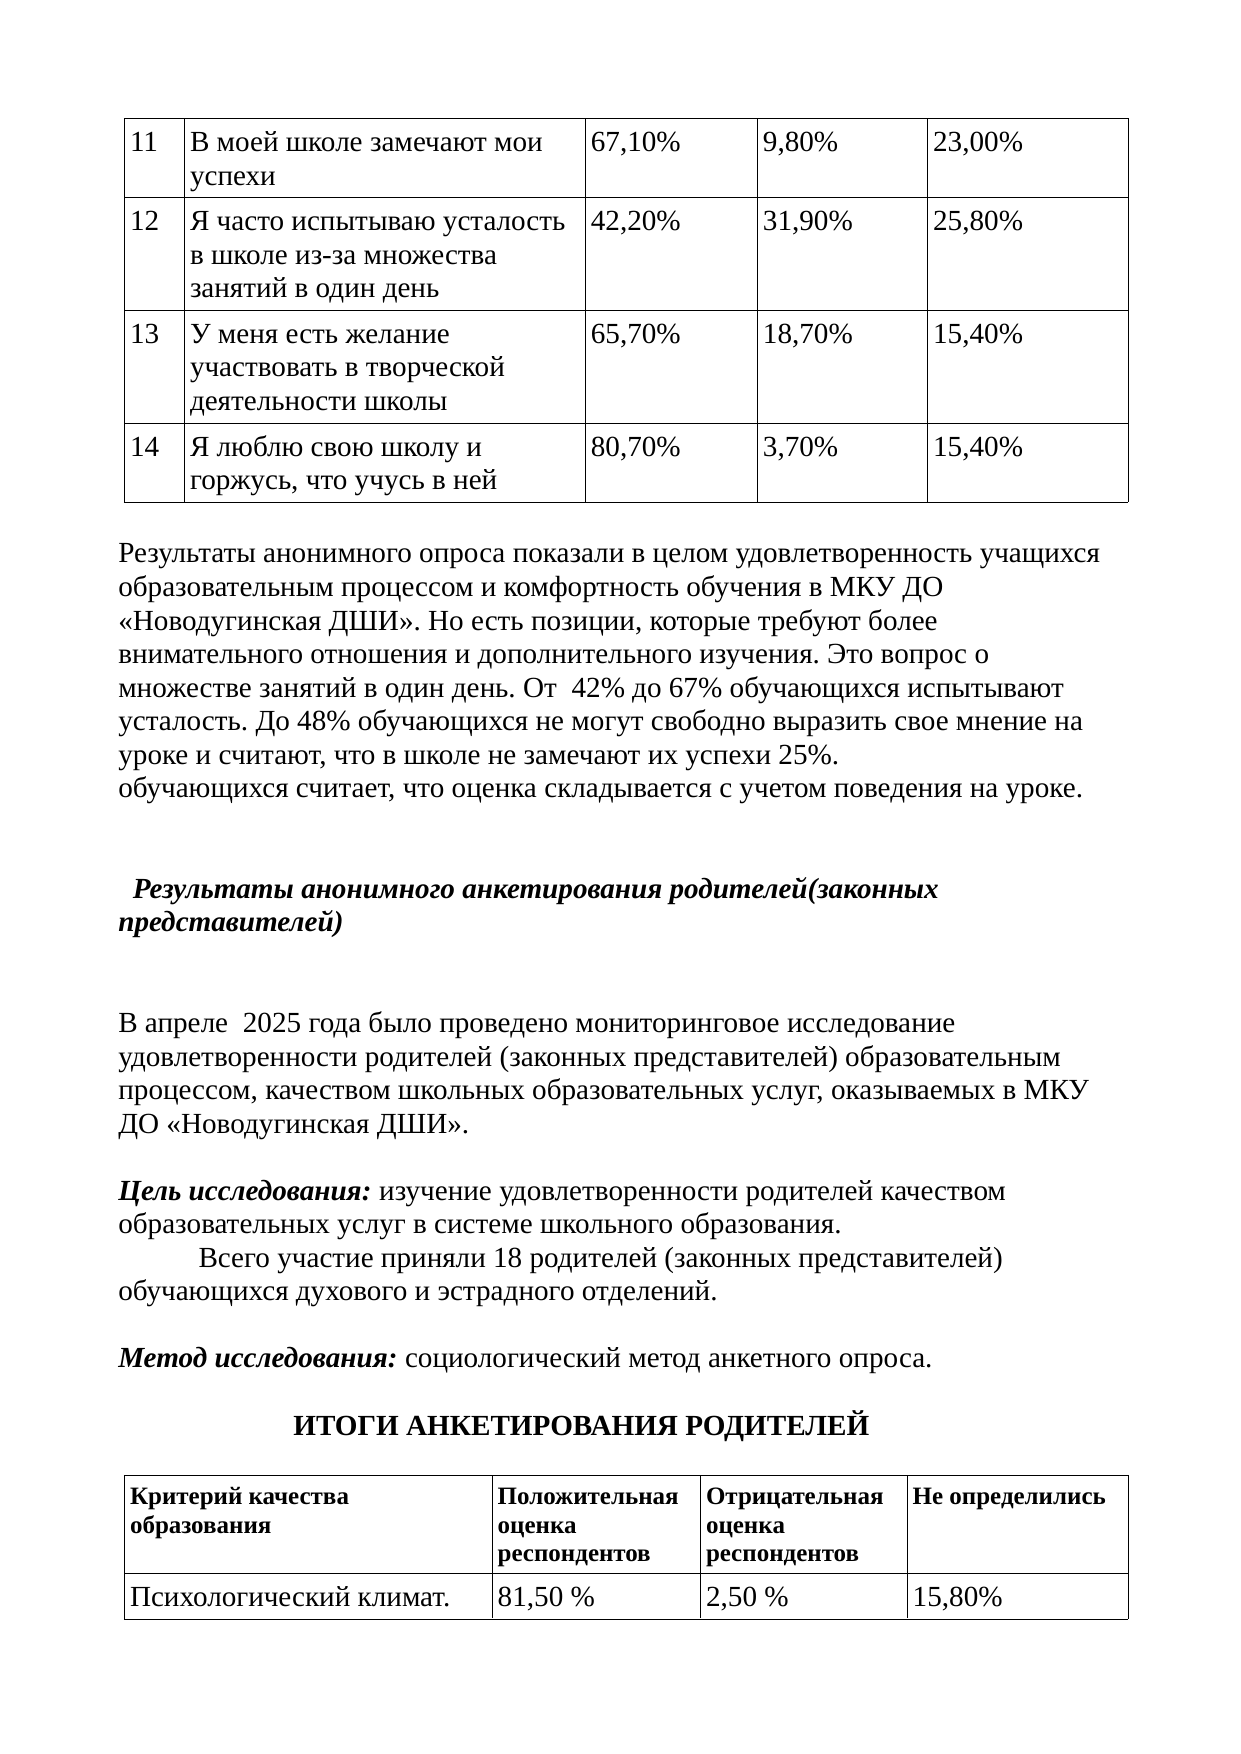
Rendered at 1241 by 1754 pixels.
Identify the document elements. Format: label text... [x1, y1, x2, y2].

table_cell 65,70% [586, 311, 757, 422]
table_cell 15,80% [908, 1574, 1128, 1618]
text В апреле 2025 года было проведено мониторинговое исследование удовлетворенности родителей (законных представителей) образовательным процессом, качеством школьных образовательных услуг, оказываемых в МКУ ДО «Новодугинская ДШИ». [118, 1005, 1122, 1139]
table_cell 14 [125, 424, 184, 501]
table_cell В моей школе замечают мои успехи [185, 119, 585, 197]
table_cell 12 [125, 198, 184, 310]
table_cell 81,50 % [493, 1574, 700, 1618]
table_cell 67,10% [586, 119, 757, 197]
table_header Отрицательная оценка респондентов [701, 1476, 907, 1573]
table_header Критерий качества образования [125, 1476, 492, 1573]
table_cell У меня есть желание участвовать в творческой деятельности школы [185, 311, 585, 422]
table_cell 23,00% [928, 119, 1128, 197]
text Результаты анонимного анкетирования родителей(законных представителей) [118, 871, 1122, 938]
table_header Положительная оценка респондентов [493, 1476, 700, 1573]
text ИТОГИ АНКЕТИРОВАНИЯ РОДИТЕЛЕЙ [118, 1408, 1122, 1441]
table_cell Я люблю свою школу и горжусь, что учусь в ней [185, 424, 585, 501]
table_cell Я часто испытываю усталость в школе из-за множества занятий в один день [185, 198, 585, 310]
table_cell 2,50 % [701, 1574, 907, 1618]
table_cell 11 [125, 119, 184, 197]
table_cell 9,80% [758, 119, 927, 197]
table_cell 15,40% [928, 424, 1128, 501]
table_cell 13 [125, 311, 184, 422]
text Всего участие приняли 18 родителей (законных представителей) обучающихся духового и эстрадного отделений. [118, 1240, 1122, 1307]
table_header Не определились [908, 1476, 1128, 1573]
table_cell 18,70% [758, 311, 927, 422]
table_cell 42,20% [586, 198, 757, 310]
table_cell 3,70% [758, 424, 927, 501]
table_cell 31,90% [758, 198, 927, 310]
text Цель исследования: изучение удовлетворенности родителей качеством образовательных услуг в системе школьного образования. [118, 1173, 1122, 1240]
text Метод исследования: социологический метод анкетного опроса. [118, 1341, 1122, 1374]
table_cell 25,80% [928, 198, 1128, 310]
table_cell 80,70% [586, 424, 757, 501]
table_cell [125, 1574, 492, 1618]
table_cell 15,40% [928, 311, 1128, 422]
text Результаты анонимного опроса показали в целом удовлетворенность учащихся образовательным процессом и комфортность обучения в МКУ ДО «Новодугинская ДШИ». Но есть позиции, которые требуют более внимательного отношения и дополнительного изучения. Это вопрос о множестве занятий в один день. От 42% до 67% обучающихся испытывают усталость. До 48% обучающихся не могут свободно выразить свое мнение на уроке и считают, что в школе не замечают их успехи 25%. обучающихся считает, что оценка складывается с учетом поведения на уроке. [118, 536, 1122, 804]
